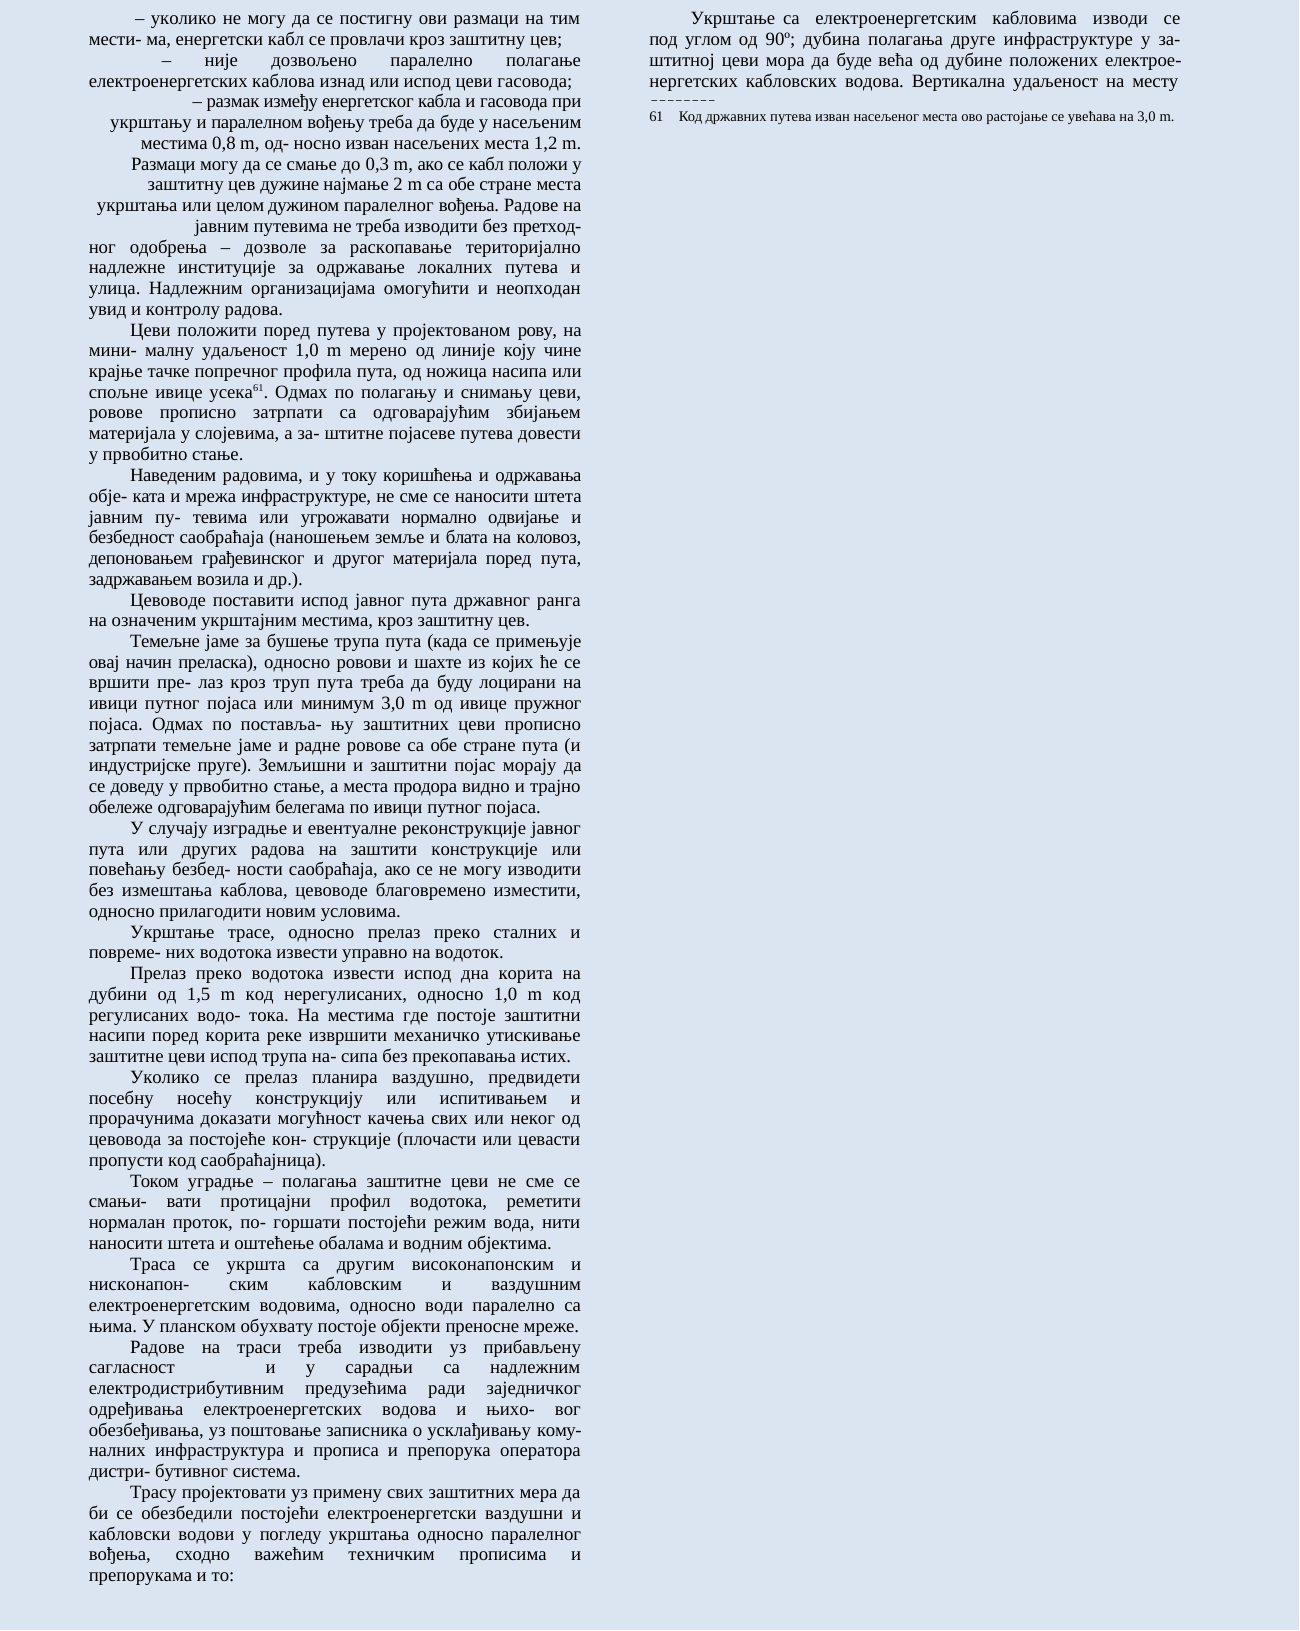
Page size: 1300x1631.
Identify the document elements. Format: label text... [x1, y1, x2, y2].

text ног одобрења – дозволе за раскопавање територијално надлежне институције за одржавање локалних путева и улица. Надлежним организацијама омогућити и неопходан увид и контролу радова. [88, 237, 581, 319]
text Укрштање са електроенергетским кабловима изводи се под углом од 90º; дубина полагања друге инфраструктуре у за- штитној цеви мора да буде већа од дубине положених електрое- нергетских кабловских водова. Вертикална удаљеност на месту [649, 8, 1181, 91]
text Цеви положити поред путева у пројектованом рову, на мини- малну удаљеност 1,0 m мерено од линије коју чине крајње тачке попречног профила пута, од ножица насипа или спољне ивице усека61. Одмах по полагању и снимању цеви, ровове прописно затрпати са одговарајућим збијањем материјала у слојевима, а за- штитне појасеве путева довести у првобитно стање. [88, 319, 581, 464]
text – – – – – – – – [649, 91, 1224, 108]
text Темељне јаме за бушење трупа пута (када се примењује овај начин преласка), односно ровови и шахте из којих ће се вршити пре- лаз кроз труп пута треба да буду лоцирани на ивици путног појаса или минимум 3,0 m од ивице пружног појаса. Одмах по поставља- њу заштитних цеви прописно затрпати темељне јаме и радне ровове са обе стране пута (и индустријске пруге). Земљишни и заштитни појас морају да се доведу у првобитно стање, а места продора видно и трајно обележе одговарајућим белегама по ивици путног појаса. [88, 631, 581, 817]
text Наведеним радовима, и у току коришћења и одржавања обје- ката и мрежа инфраструктуре, не сме се наносити штета јавним пу- тевима или угрожавати нормално одвијање и безбедност саобраћаја (наношењем земље и блата на коловоз, депоновањем грађевинског и другог материјала поред пута, задржавањем возила и др.). [88, 465, 581, 589]
text – није дозвољено паралелно полагање електроенергетских каблова изнад или испод цеви гасовода; [88, 50, 581, 91]
list Код државних путева изван насељеног места ово растојање се увећава на 3,0 m. [649, 108, 1224, 124]
text – уколико не могу да се постигну ови размаци на тим мести- ма, енергетски кабл се провлачи кроз заштитну цев; [88, 8, 581, 50]
text Уколико се прелаз планира ваздушно, предвидети посебну носећу конструкцију или испитивањем и прорачунима доказати могућност качења свих или неког од цевовода за постојеће кон- струкције (плочасти или цевасти пропусти код саобраћајница). [88, 1067, 581, 1170]
text Укрштање трасе, односно прелаз преко сталних и повреме- них водотока извести управно на водоток. [88, 922, 581, 963]
text У случају изградње и евентуалне реконструкције јавног пута или других радова на заштити конструкције или повећању безбед- ности саобраћаја, ако се не могу изводити без измештања каблова, цевоводе благовремено изместити, односно прилагодити новим условима. [88, 818, 581, 921]
text – размак између енергетског кабла и гасовода при укрштању и паралелном вођењу треба да буде у насељеним местима 0,8 m, од- носно изван насељених места 1,2 m. Размаци могу да се смање до 0,3 m, ако се кабл положи у заштитну цев дужине најмање 2 m са обе стране места укрштања или целом дужином паралелног вођења. Радове на јавним путевима не треба изводити без претход- [81, 91, 581, 236]
text Трасу пројектовати уз примену свих заштитних мера да би се обезбедили постојећи електроенергетски ваздушни и кабловски водови у погледу укрштања односно паралелног вођења, сходно важећим техничким прописима и препорукама и то: [88, 1482, 581, 1585]
text Цевоводе поставити испод јавног пута државног ранга на означеним укрштајним местима, кроз заштитну цев. [88, 589, 581, 631]
text Траса се укршта са другим високонапонским и нисконапон- ским кабловским и ваздушним електроенергетским водовима, односно води паралелно са њима. У планском обухвату постоје објекти преносне мреже. [88, 1253, 581, 1336]
text Радове на траси треба изводити уз прибављену сагласност и у сарадњи са надлежним електродистрибутивним предузећима ради заједничког одређивања електроенергетских водова и њихо- вог обезбеђивања, уз поштовање записника о усклађивању кому- налних инфраструктура и прописа и препорука оператора дистри- бутивног система. [88, 1337, 581, 1482]
text Прелаз преко водотока извести испод дна корита на дубини од 1,5 m код нерегулисаних, односно 1,0 m код регулисаних водо- тока. На местима где постоје заштитни насипи поред корита реке извршити механичко утискивање заштитне цеви испод трупа на- сипа без прекопавања истих. [88, 963, 581, 1067]
text Током уградње – полагања заштитне цеви не сме се смањи- вати протицајни профил водотока, реметити нормалан проток, по- горшати постојећи режим вода, нити наносити штета и оштећење обалама и водним објектима. [88, 1171, 581, 1253]
